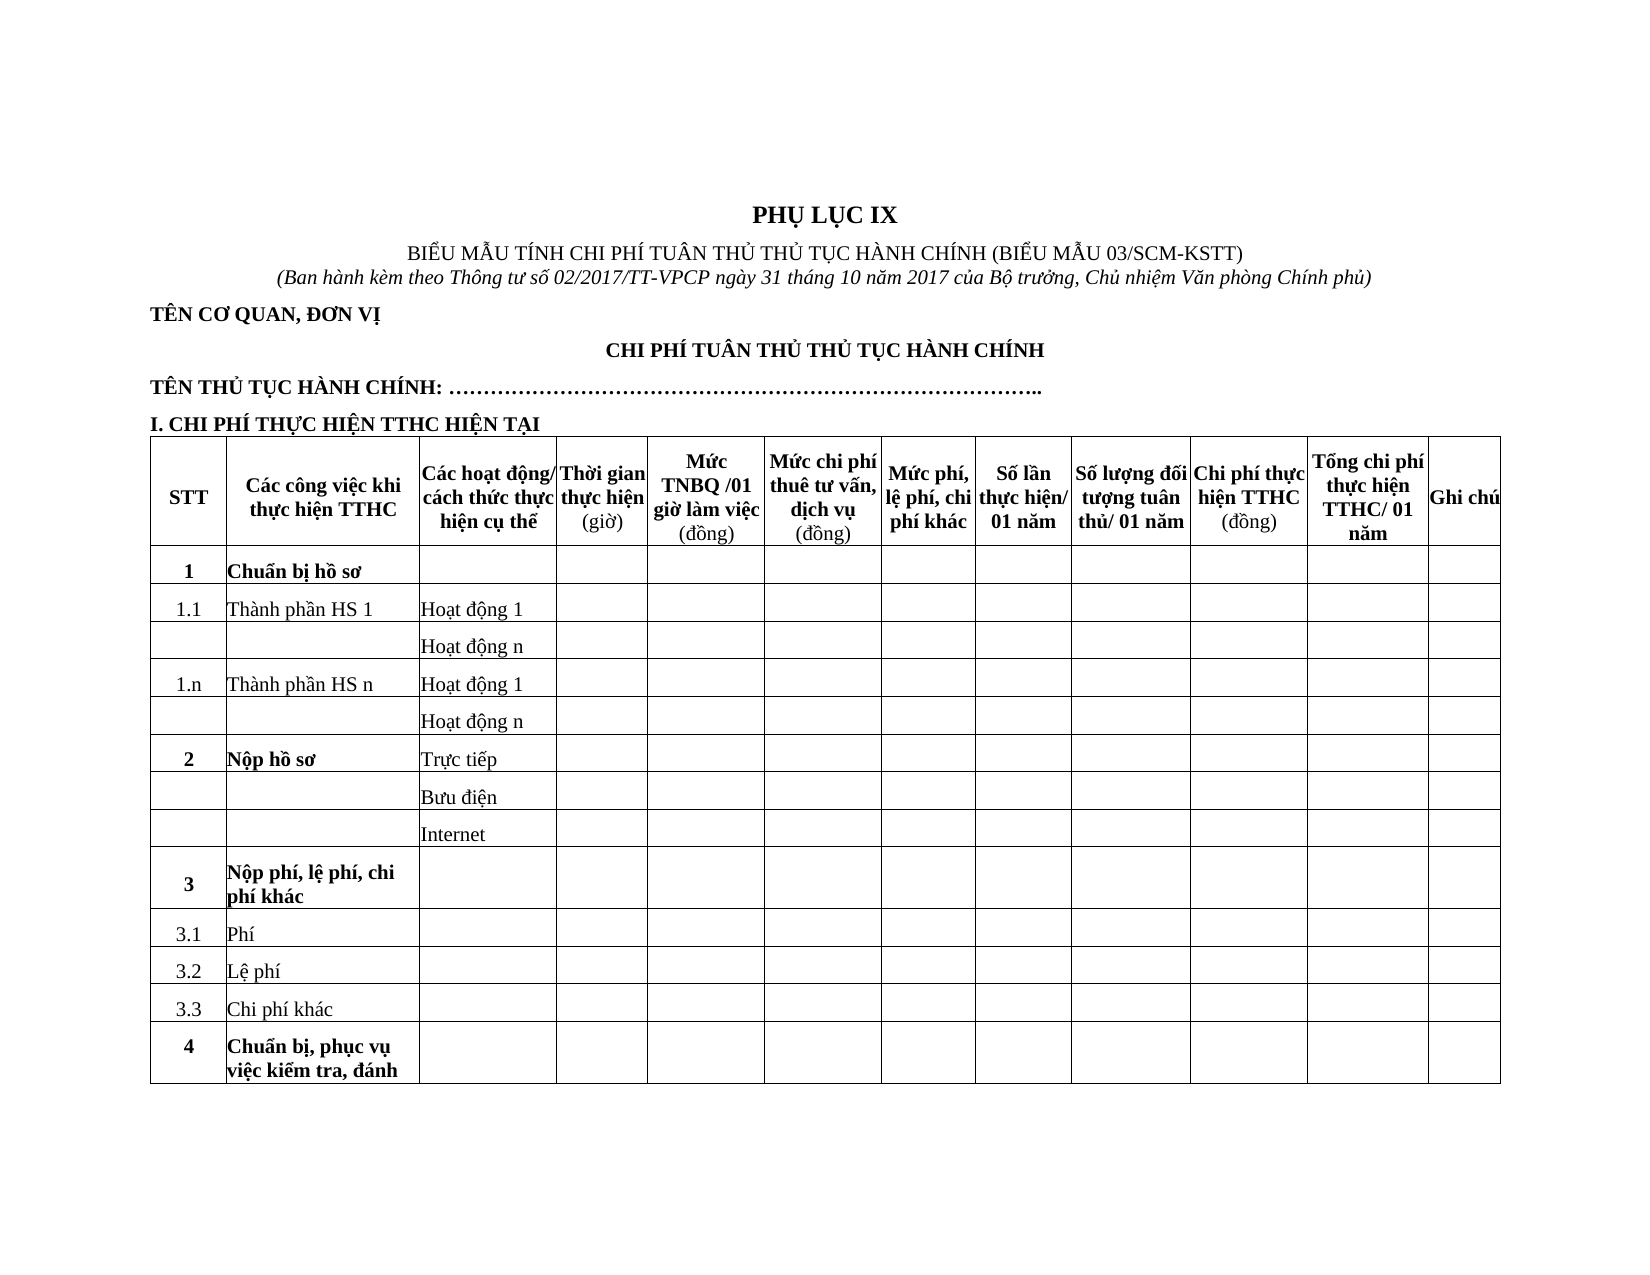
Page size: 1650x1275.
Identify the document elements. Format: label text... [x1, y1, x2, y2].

table_cell [1191, 546, 1307, 583]
table_header Mức chi phí thuê tư vấn, dịch vụ (đồng) [765, 437, 881, 545]
table_cell [765, 847, 881, 908]
table_cell [1429, 735, 1500, 771]
table_cell [1429, 659, 1500, 696]
table_cell [557, 546, 647, 583]
table_cell [648, 810, 764, 846]
table_cell [648, 659, 764, 696]
table_cell [1429, 847, 1500, 908]
table_cell [882, 1022, 975, 1082]
table_cell Trực tiếp [420, 735, 556, 771]
table_cell [1429, 622, 1500, 658]
table_cell [765, 909, 881, 946]
table_cell Bưu điện [420, 772, 556, 809]
table_cell [1308, 584, 1428, 621]
table_cell [882, 947, 975, 983]
table_cell [1072, 909, 1190, 946]
table_cell [1072, 659, 1190, 696]
table_cell [1308, 1022, 1428, 1082]
table_cell [1191, 697, 1307, 733]
table_cell [1072, 810, 1190, 846]
table_cell [765, 659, 881, 696]
table_cell [976, 772, 1071, 809]
table_cell [976, 1022, 1071, 1082]
table_cell [1308, 909, 1428, 946]
table_cell Nộp phí, lệ phí, chi phí khác [227, 847, 419, 908]
table_cell [151, 697, 226, 733]
table_cell [882, 546, 975, 583]
table_cell [1308, 772, 1428, 809]
table_cell [557, 622, 647, 658]
table_cell [557, 909, 647, 946]
table_cell [227, 810, 419, 846]
table_cell [1072, 584, 1190, 621]
table_cell 1.1 [151, 584, 226, 621]
table_cell [1429, 772, 1500, 809]
table_cell [765, 584, 881, 621]
table_cell [976, 622, 1071, 658]
table_cell Nộp hồ sơ [227, 735, 419, 771]
table_cell [882, 772, 975, 809]
text PHỤ LỤC IX [150, 200, 1500, 229]
table_cell 2 [151, 735, 226, 771]
table_cell 4 [151, 1022, 226, 1082]
table_cell [1308, 659, 1428, 696]
table_cell [1191, 847, 1307, 908]
table_cell [1191, 659, 1307, 696]
table_cell [1308, 697, 1428, 733]
table_header Chi phí thực hiện TTHC (đồng) [1191, 437, 1307, 545]
table_cell [557, 847, 647, 908]
text CHI PHÍ TUÂN THỦ THỦ TỤC HÀNH CHÍNH [150, 338, 1500, 362]
table_cell [1429, 1022, 1500, 1082]
table_cell [1191, 735, 1307, 771]
table_cell [648, 584, 764, 621]
table_cell [1072, 847, 1190, 908]
table_cell [648, 947, 764, 983]
table_cell [1308, 847, 1428, 908]
table_cell [1191, 622, 1307, 658]
table_cell [1429, 697, 1500, 733]
table_cell [1191, 1022, 1307, 1082]
table_cell [1072, 546, 1190, 583]
table_cell [648, 772, 764, 809]
table_header Thời gian thực hiện (giờ) [557, 437, 647, 545]
text TÊN THỦ TỤC HÀNH CHÍNH: ………………………………………………………………………….. [150, 375, 1500, 399]
table_cell [976, 847, 1071, 908]
table_cell [648, 735, 764, 771]
table_cell 1 [151, 546, 226, 583]
table_cell Phí [227, 909, 419, 946]
table_cell [1429, 947, 1500, 983]
table_cell [227, 697, 419, 733]
table_header Các công việc khi thực hiện TTHC [227, 437, 419, 545]
table_cell [765, 947, 881, 983]
table_cell [557, 772, 647, 809]
table_cell [1308, 810, 1428, 846]
table_cell 3.2 [151, 947, 226, 983]
table_cell Lệ phí [227, 947, 419, 983]
table_cell [976, 697, 1071, 733]
table_cell [1429, 984, 1500, 1021]
table_cell [976, 810, 1071, 846]
table_cell [227, 622, 419, 658]
table_cell [1072, 984, 1190, 1021]
table_cell [648, 1022, 764, 1082]
table_cell [1191, 584, 1307, 621]
table_cell [976, 947, 1071, 983]
table_cell [1072, 947, 1190, 983]
table_cell [1191, 810, 1307, 846]
table_header Ghi chú [1429, 437, 1500, 545]
table_cell Chi phí khác [227, 984, 419, 1021]
table_cell [1072, 772, 1190, 809]
table_cell Chuẩn bị hồ sơ [227, 546, 419, 583]
table_cell [976, 735, 1071, 771]
text I. CHI PHÍ THỰC HIỆN TTHC HIỆN TẠI [150, 412, 1500, 436]
table_cell [976, 659, 1071, 696]
table_cell [765, 546, 881, 583]
table_cell [151, 810, 226, 846]
table_cell [1308, 984, 1428, 1021]
table_cell [1072, 697, 1190, 733]
table_cell [420, 984, 556, 1021]
table_cell [1308, 735, 1428, 771]
table_cell [420, 847, 556, 908]
table_cell [1308, 546, 1428, 583]
table_cell [1308, 947, 1428, 983]
table_cell [557, 697, 647, 733]
table_cell [765, 622, 881, 658]
table_cell [882, 697, 975, 733]
table_cell 1.n [151, 659, 226, 696]
table_cell Hoạt động n [420, 622, 556, 658]
table_cell [557, 947, 647, 983]
table_cell 3.1 [151, 909, 226, 946]
table_cell [765, 810, 881, 846]
table_header Số lần thực hiện/ 01 năm [976, 437, 1071, 545]
table_cell Internet [420, 810, 556, 846]
table_cell [976, 584, 1071, 621]
table_cell [1072, 1022, 1190, 1082]
table_cell [976, 984, 1071, 1021]
table_cell [882, 984, 975, 1021]
table_cell [557, 1022, 647, 1082]
table_cell [648, 697, 764, 733]
table_cell [976, 909, 1071, 946]
table_cell [648, 546, 764, 583]
table_header Mức phí, lệ phí, chi phí khác [882, 437, 975, 545]
table_cell [648, 984, 764, 1021]
table_cell [227, 772, 419, 809]
table_cell [151, 772, 226, 809]
table_cell [648, 622, 764, 658]
table_cell [882, 622, 975, 658]
text TÊN CƠ QUAN, ĐƠN VỊ [150, 302, 1500, 326]
table_cell [1191, 772, 1307, 809]
table_cell [648, 909, 764, 946]
table_cell Hoạt động 1 [420, 659, 556, 696]
table_cell [420, 1022, 556, 1082]
table_cell [648, 847, 764, 908]
table_cell [557, 810, 647, 846]
table_cell Hoạt động 1 [420, 584, 556, 621]
table_cell [882, 735, 975, 771]
table_cell [1072, 622, 1190, 658]
table_cell [1429, 810, 1500, 846]
table_cell [882, 909, 975, 946]
table_header Mức TNBQ /01 giờ làm việc (đồng) [648, 437, 764, 545]
table_cell [557, 735, 647, 771]
table_cell [420, 546, 556, 583]
table_header STT [151, 437, 226, 545]
table_cell [1429, 909, 1500, 946]
table_cell [1191, 984, 1307, 1021]
table_header Số lượng đối tượng tuân thủ/ 01 năm [1072, 437, 1190, 545]
table_cell [765, 697, 881, 733]
table_cell 3.3 [151, 984, 226, 1021]
table_cell [1308, 622, 1428, 658]
table_cell Thành phần HS n [227, 659, 419, 696]
table_cell [1072, 735, 1190, 771]
table_header Các hoạt động/ cách thức thực hiện cụ thể [420, 437, 556, 545]
table_cell [765, 735, 881, 771]
table_cell [557, 659, 647, 696]
table_cell [151, 622, 226, 658]
table_cell [557, 584, 647, 621]
table_header Tổng chi phí thực hiện TTHC/ 01 năm [1308, 437, 1428, 545]
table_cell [227, 1022, 419, 1082]
table_cell Hoạt động n [420, 697, 556, 733]
table_cell [882, 810, 975, 846]
table_cell [1429, 584, 1500, 621]
table_cell [765, 984, 881, 1021]
table_cell 3 [151, 847, 226, 908]
table_cell [1429, 546, 1500, 583]
table_cell [976, 546, 1071, 583]
table_cell [420, 947, 556, 983]
table_cell [557, 984, 647, 1021]
table_cell Thành phần HS 1 [227, 584, 419, 621]
table_cell [1191, 947, 1307, 983]
table_cell [882, 584, 975, 621]
table_cell [765, 772, 881, 809]
table_cell [765, 1022, 881, 1082]
table_cell [1191, 909, 1307, 946]
text BIỂU MẪU TÍNH CHI PHÍ TUÂN THỦ THỦ TỤC HÀNH CHÍNH (BIỂU MẪU 03/SCM-KSTT) (Ban hành kèm theo Thông tư số 02/2017/TT-VPCP ngày 31 tháng 10 năm 2017 của Bộ trưởng, Chủ nhiệm Văn phòng Chính phủ) [150, 241, 1500, 289]
table_cell [882, 847, 975, 908]
table_cell [420, 909, 556, 946]
table_cell [882, 659, 975, 696]
